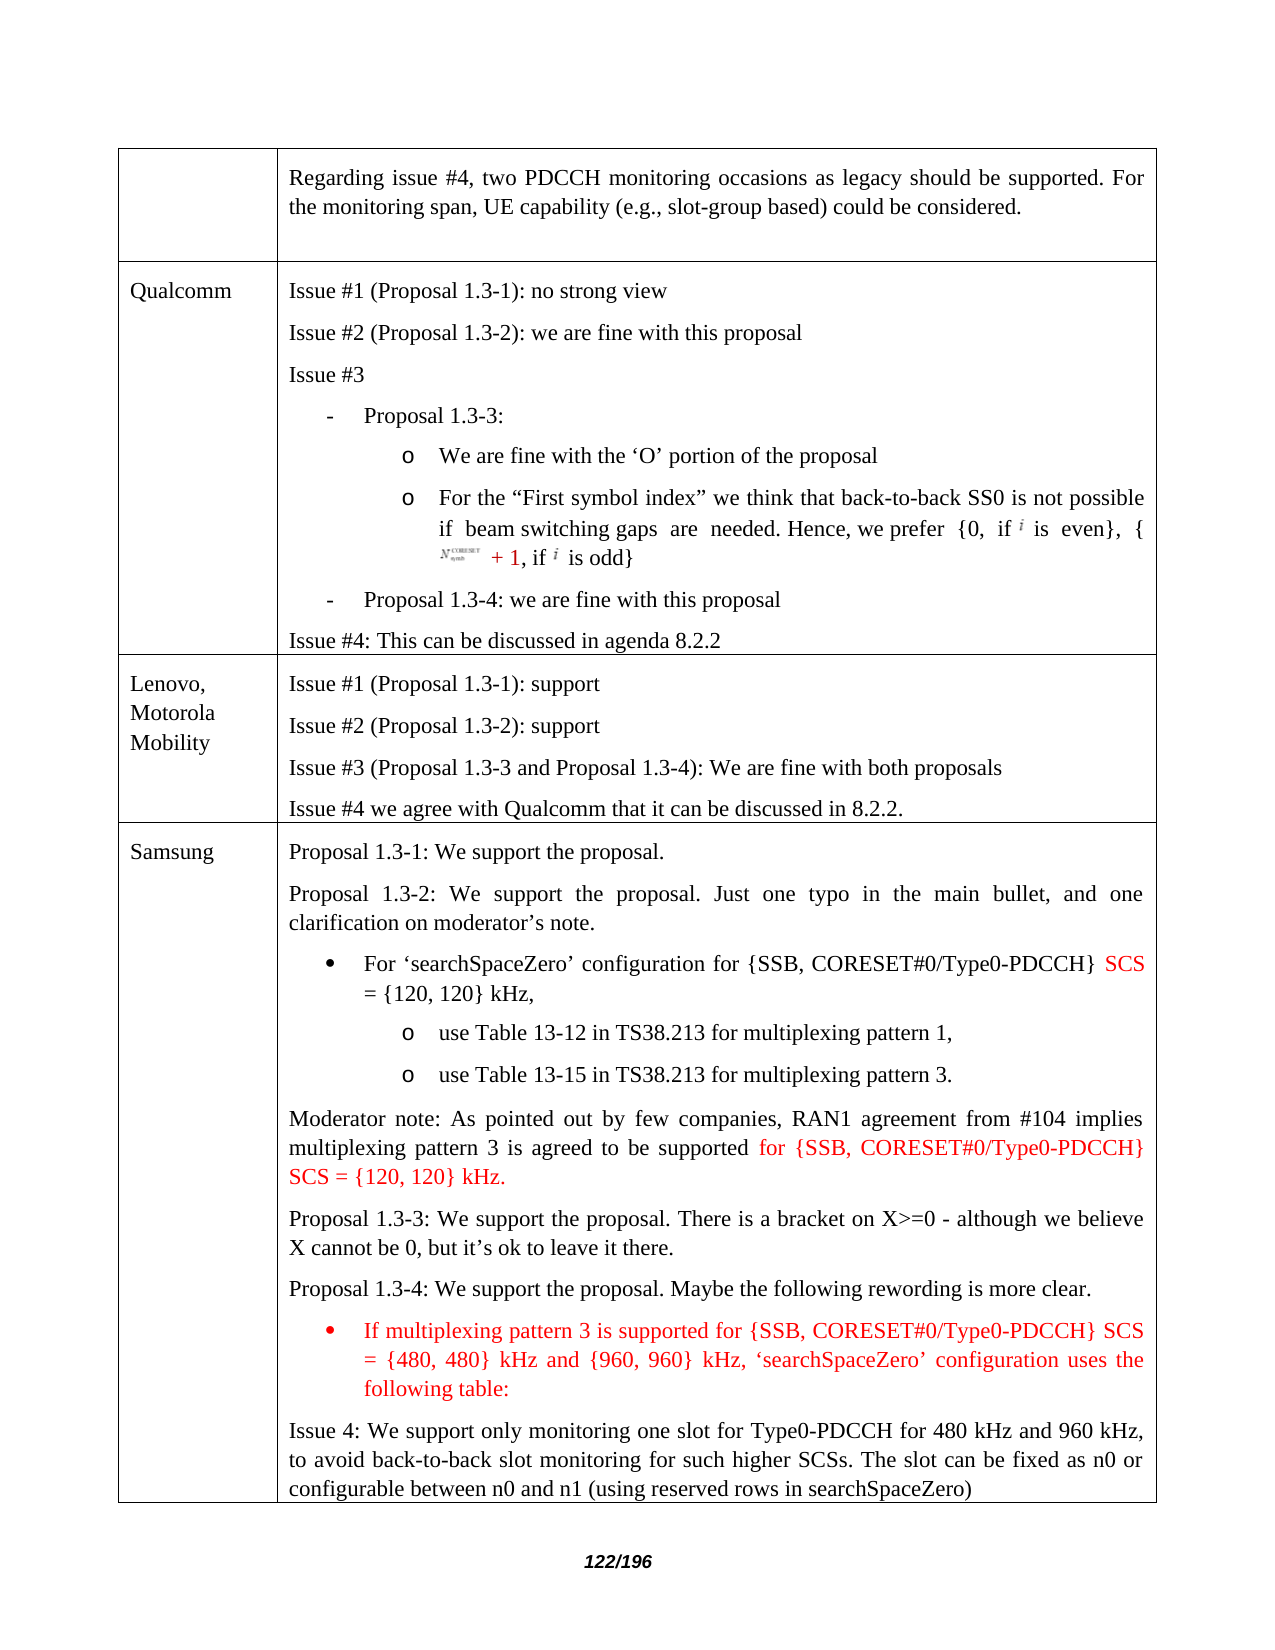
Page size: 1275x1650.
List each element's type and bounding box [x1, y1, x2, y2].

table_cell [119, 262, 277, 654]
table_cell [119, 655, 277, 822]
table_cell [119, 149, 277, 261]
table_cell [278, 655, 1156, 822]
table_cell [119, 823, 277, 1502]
picture [552, 545, 563, 566]
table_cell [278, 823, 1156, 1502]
picture [1017, 515, 1028, 537]
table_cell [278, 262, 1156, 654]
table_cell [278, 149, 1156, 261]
picture [438, 545, 491, 566]
